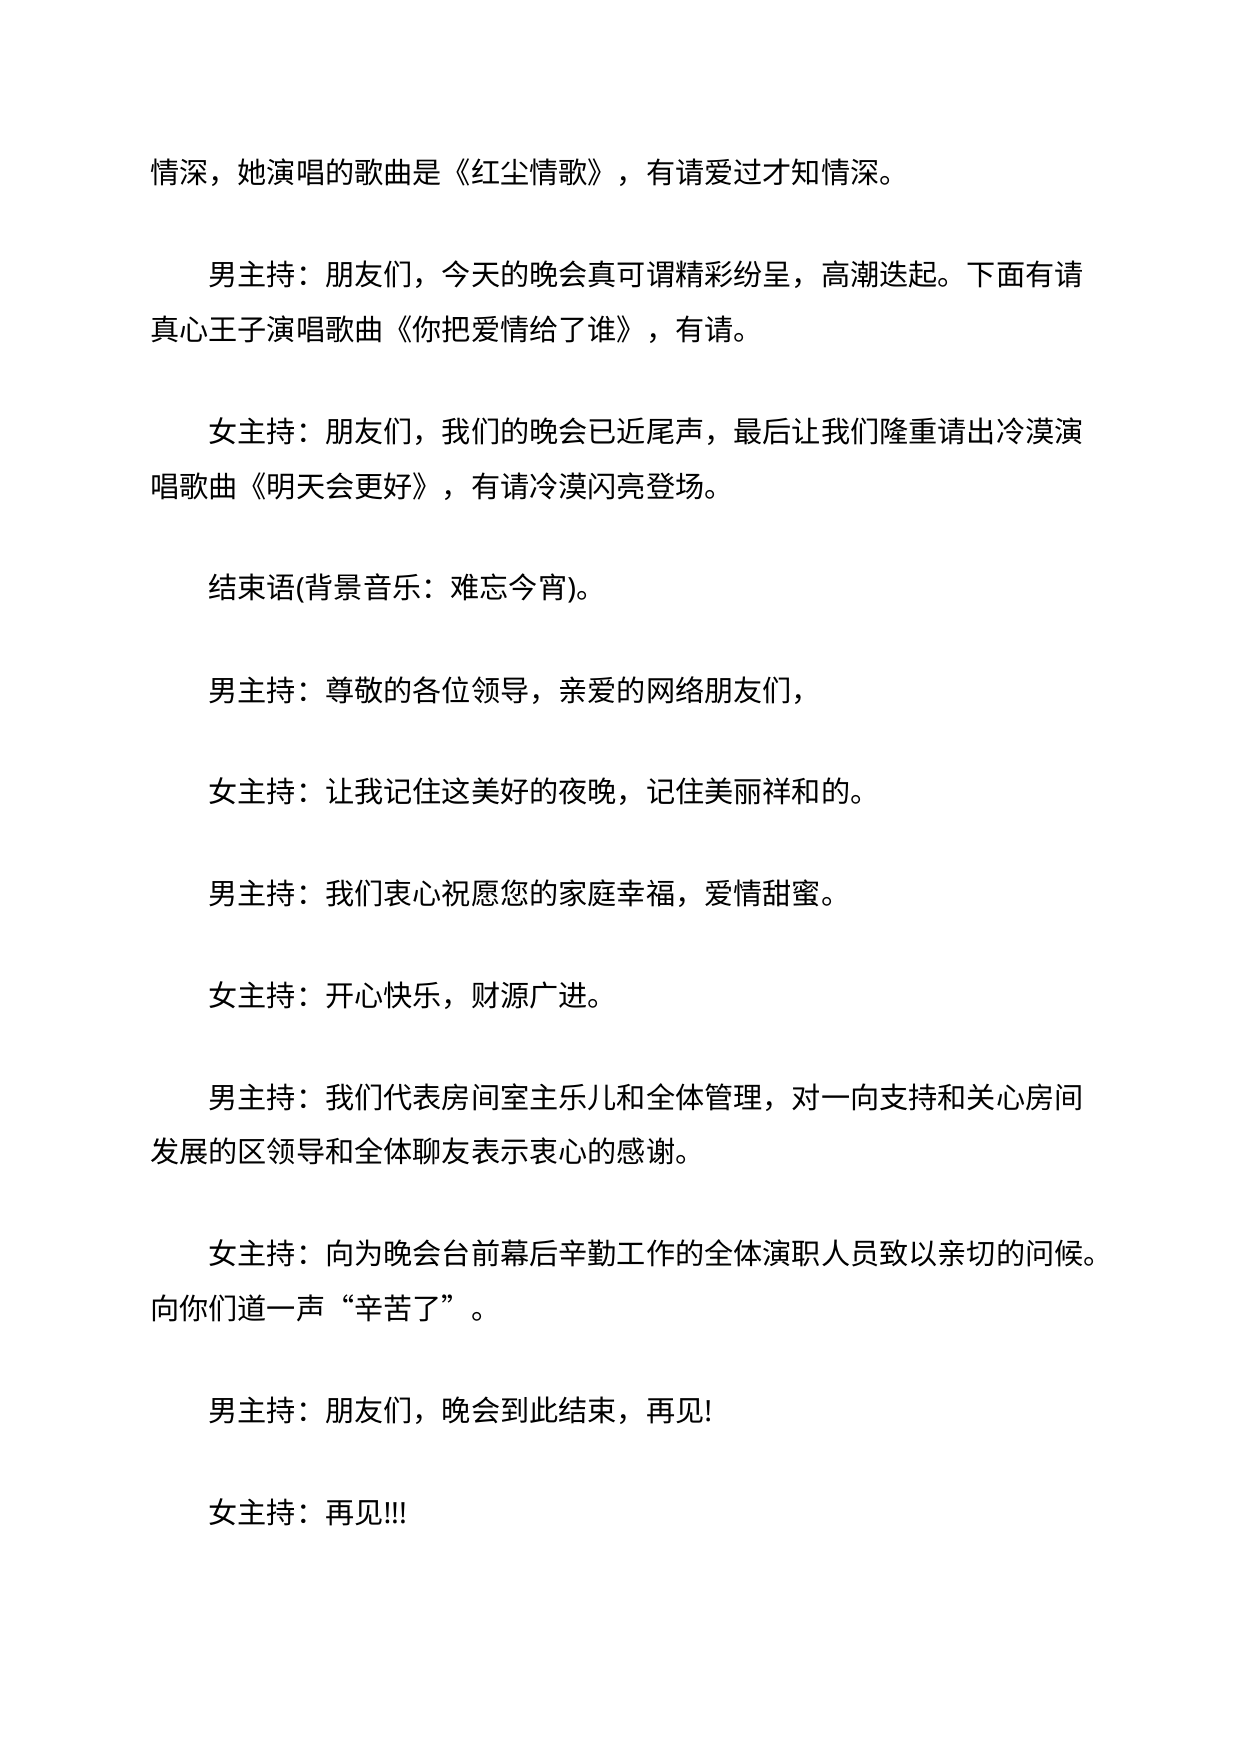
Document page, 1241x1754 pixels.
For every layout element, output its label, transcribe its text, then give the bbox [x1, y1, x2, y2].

text 女主持：让我记住这美好的夜晚，记住美丽祥和的。 [150, 769, 1090, 811]
text 男主持：朋友们，今天的晚会真可谓精彩纷呈，高潮迭起。下面有请真心王子演唱歌曲《你把爱情给了谁》，有请。 [150, 252, 1090, 349]
text 结束语(背景音乐：难忘今宵)。 [150, 565, 1090, 607]
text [150, 150, 1090, 192]
text 男主持：尊敬的各位领导，亲爱的网络朋友们， [150, 667, 1090, 709]
text 女主持：开心快乐，财源广进。 [150, 972, 1090, 1015]
text 男主持：朋友们，晚会到此结束，再见! [150, 1387, 1090, 1430]
text 男主持：我们代表房间室主乐儿和全体管理，对一向支持和关心房间发展的区领导和全体聊友表示衷心的感谢。 [150, 1074, 1090, 1171]
text 女主持：朋友们，我们的晚会已近尾声，最后让我们隆重请出冷漠演唱歌曲《明天会更好》，有请冷漠闪亮登场。 [150, 408, 1090, 506]
text 男主持：我们衷心祝愿您的家庭幸福，爱情甜蜜。 [150, 871, 1090, 913]
text 女主持：向为晚会台前幕后辛勤工作的全体演职人员致以亲切的问候。向你们道一声“辛苦了”。 [150, 1231, 1090, 1328]
text 女主持：再见!!! [150, 1489, 1090, 1532]
